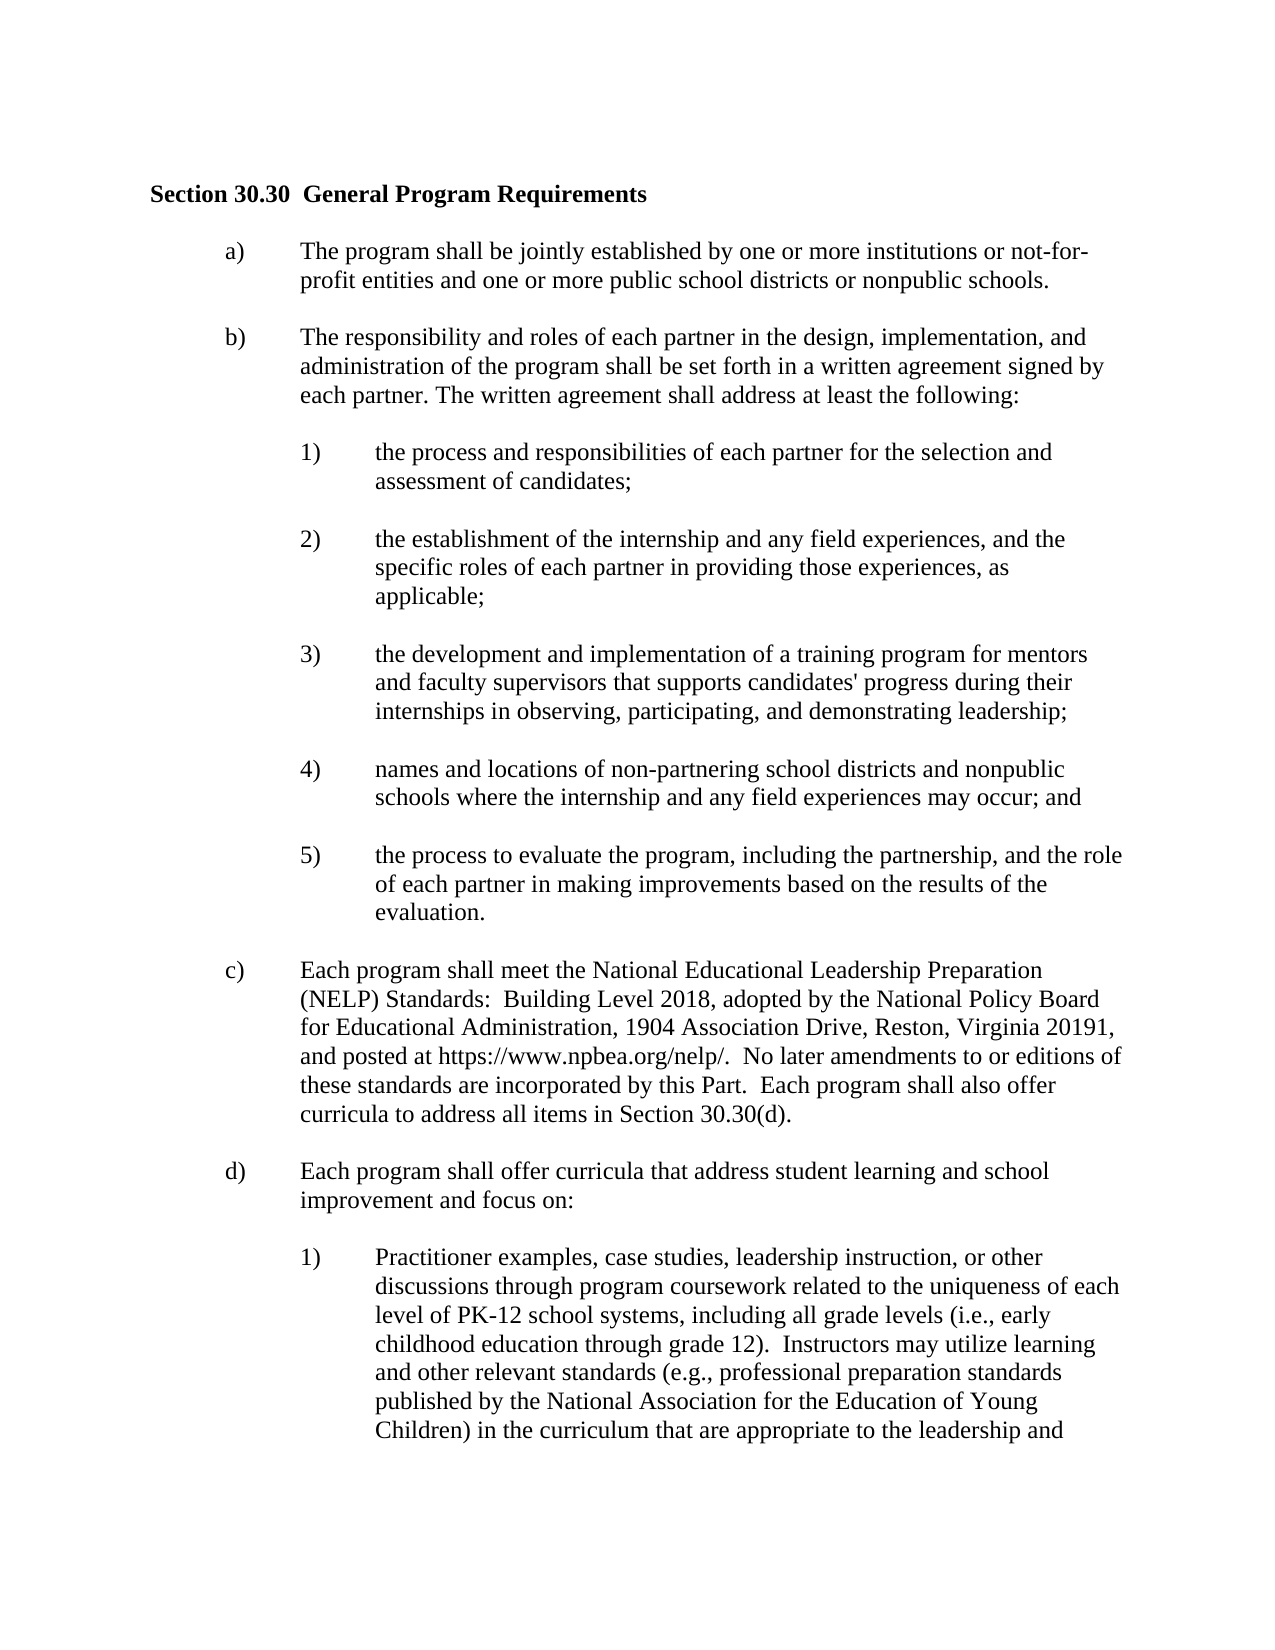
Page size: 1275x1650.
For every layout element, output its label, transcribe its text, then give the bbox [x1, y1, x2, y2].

text Section 30.30 General Program Requirements [150, 179, 1125, 207]
text a) The program shall be jointly established by one or more institutions or not-for-profit entities and one or more public school districts or nonpublic schools. [225, 236, 1125, 294]
text c) Each program shall meet the National Educational Leadership Preparation (NELP) Standards: Building Level 2018, adopted by the National Policy Board for Educational Administration, 1904 Association Drive, Reston, Virginia 20191, and posted at https://www.npbea.org/nelp/. No later amendments to or editions of these standards are incorporated by this Part. Each program shall also offer curricula to address all items in Section 30.30(d). [225, 955, 1125, 1127]
text d) Each program shall offer curricula that address student learning and school improvement and focus on: [225, 1156, 1125, 1214]
text 2) the establishment of the internship and any field experiences, and the specific roles of each partner in providing those experiences, as applicable; [300, 524, 1125, 610]
text 1) the process and responsibilities of each partner for the selection and assessment of candidates; [300, 437, 1125, 495]
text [300, 1242, 1125, 1444]
text 4) names and locations of non-partnering school districts and nonpublic schools where the internship and any field experiences may occur; and [300, 754, 1125, 811]
text 5) the process to evaluate the program, including the partnership, and the role of each partner in making improvements based on the results of the evaluation. [300, 840, 1125, 926]
text 3) the development and implementation of a training program for mentors and faculty supervisors that supports candidates' progress during their internships in observing, participating, and demonstrating leadership; [300, 639, 1125, 725]
text b) The responsibility and roles of each partner in the design, implementation, and administration of the program shall be set forth in a written agreement signed by each partner. The written agreement shall address at least the following: [225, 322, 1125, 409]
